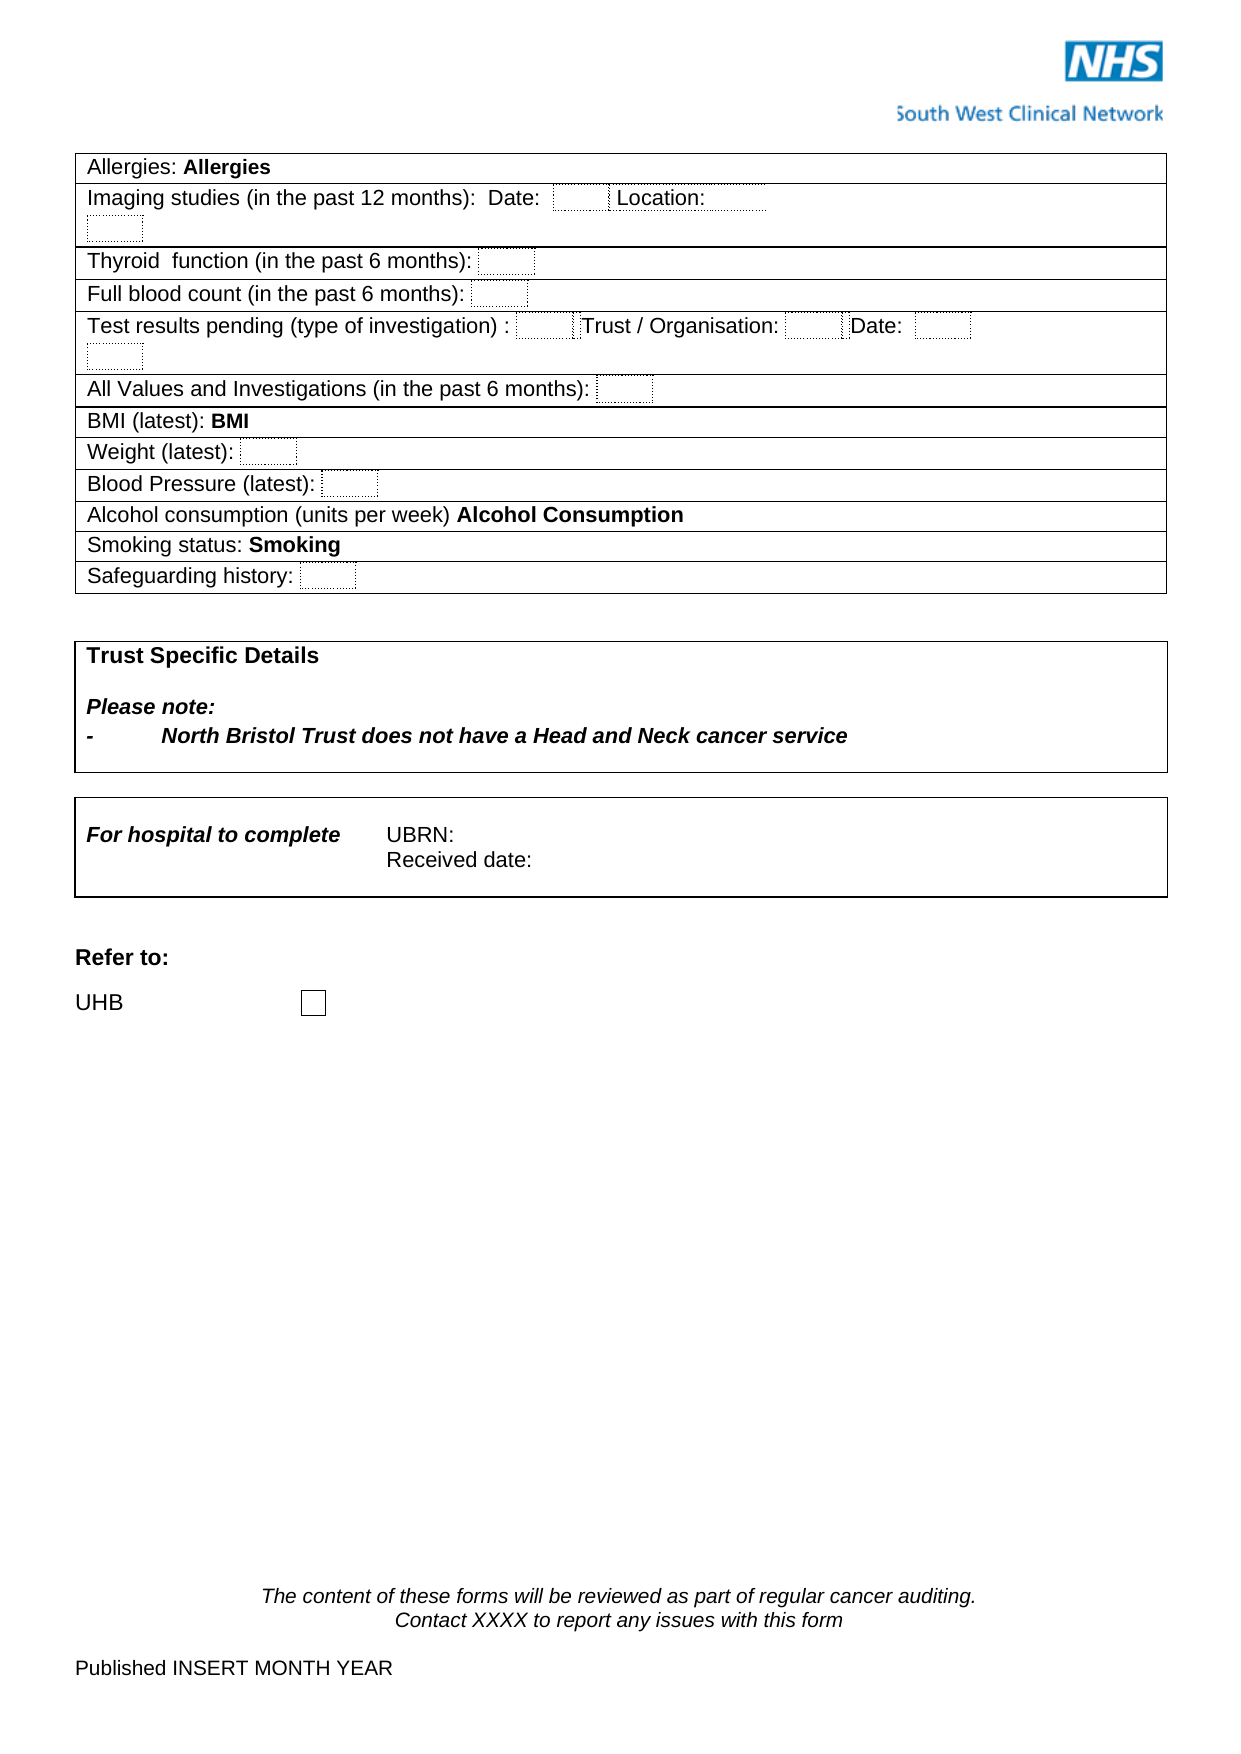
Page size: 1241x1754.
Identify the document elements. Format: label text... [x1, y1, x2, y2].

table_cell All Values and Investigations (in the past 6 months): [76, 375, 1166, 406]
table_cell Test results pending (type of investigation) : Trust / Organisation: Date: [76, 312, 1166, 374]
table_cell Imaging studies (in the past 12 months): Date: Location: [76, 184, 1166, 246]
table_cell Thyroid function (in the past 6 months): [76, 248, 1166, 278]
table_cell Full blood count (in the past 6 months): [76, 280, 1166, 311]
table_cell Allergies: Allergies [76, 154, 1166, 183]
table_cell Smoking status: Smoking [76, 532, 1166, 561]
table_cell Alcohol consumption (units per week) Alcohol Consumption [76, 502, 1166, 531]
picture [893, 38, 1162, 123]
text UHB [75, 989, 1165, 1016]
table_cell Weight (latest): [76, 438, 1166, 469]
table_cell Safeguarding history: [76, 562, 1166, 593]
table_cell Blood Pressure (latest): [76, 470, 1166, 501]
table_cell BMI (latest): BMI [76, 408, 1166, 437]
table_header Trust Specific Details Please note: North Bristol Trust does not have a Head and Neck cancer service [76, 642, 1167, 772]
text Refer to: [75, 944, 1165, 971]
table_header For hospital to complete UBRN: Received date: [76, 798, 1167, 896]
